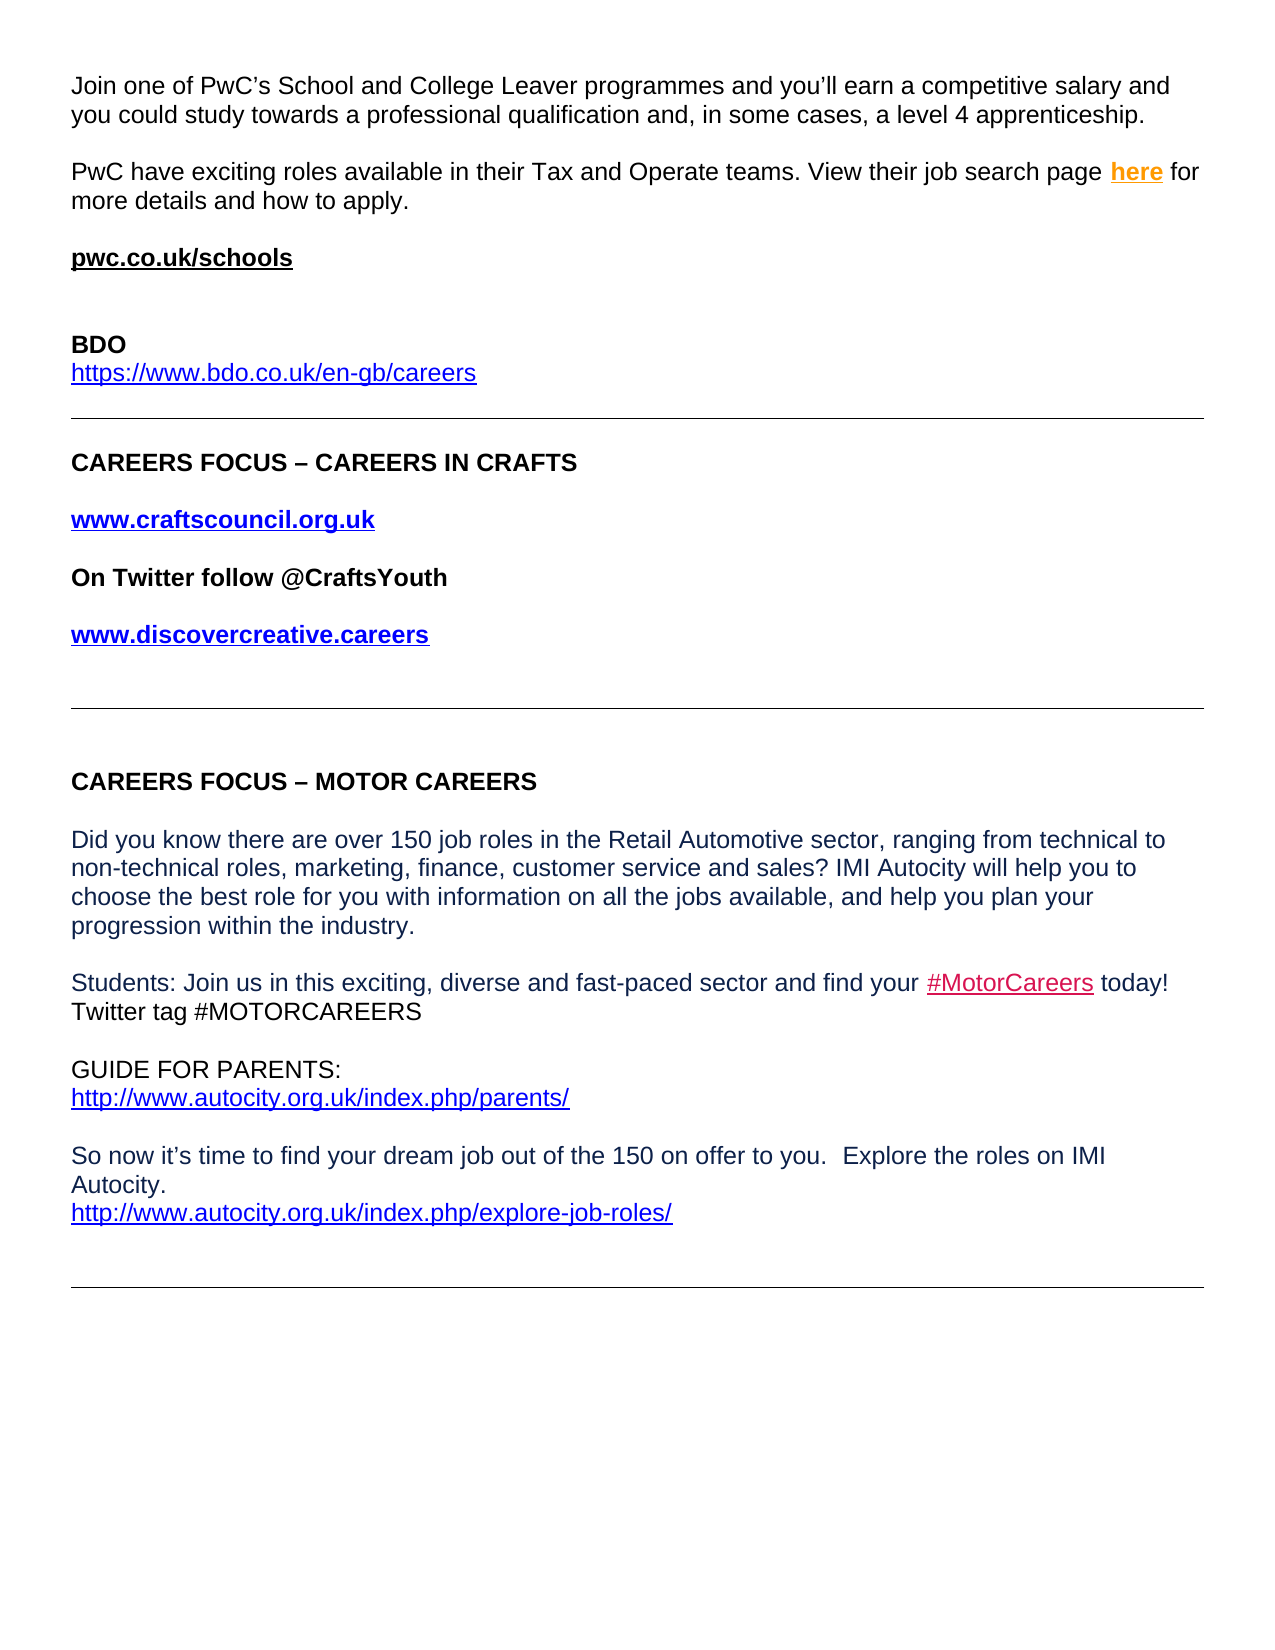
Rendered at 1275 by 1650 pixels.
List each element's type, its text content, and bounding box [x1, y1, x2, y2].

text https://www.bdo.co.uk/en-gb/careers [71, 358, 1204, 387]
text BDO [71, 329, 1204, 358]
text Did you know there are over 150 job roles in the Retail Automotive sector, ranging from technical to non-technical roles, marketing, finance, customer service and sales? IMI Autocity will help you to choose the best role for you with information on all the jobs available, and help you plan your progression within the industry. Students: Join us in this exciting, diverse and fast-paced sector and find your #MotorCareers today! Twitter tag #MOTORCAREERS [71, 824, 1204, 1026]
text pwc.co.uk/schools [71, 243, 1204, 272]
text So now it’s time to find your dream job out of the 150 on offer to you. Explore the roles on IMI Autocity. [71, 1141, 1204, 1198]
text www.discovercreative.careers [71, 620, 1204, 649]
text http://www.autocity.org.uk/index.php/parents/ [71, 1083, 1204, 1112]
text CAREERS FOCUS – CAREERS IN CRAFTS [71, 448, 1204, 476]
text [71, 71, 1204, 243]
text GUIDE FOR PARENTS: [71, 1054, 1204, 1083]
text On Twitter follow @CraftsYouth [71, 563, 1204, 591]
text http://www.autocity.org.uk/index.php/explore-job-roles/ [71, 1198, 1204, 1227]
text www.craftscouncil.org.uk [71, 505, 1204, 534]
text CAREERS FOCUS – MOTOR CAREERS [71, 767, 1204, 796]
